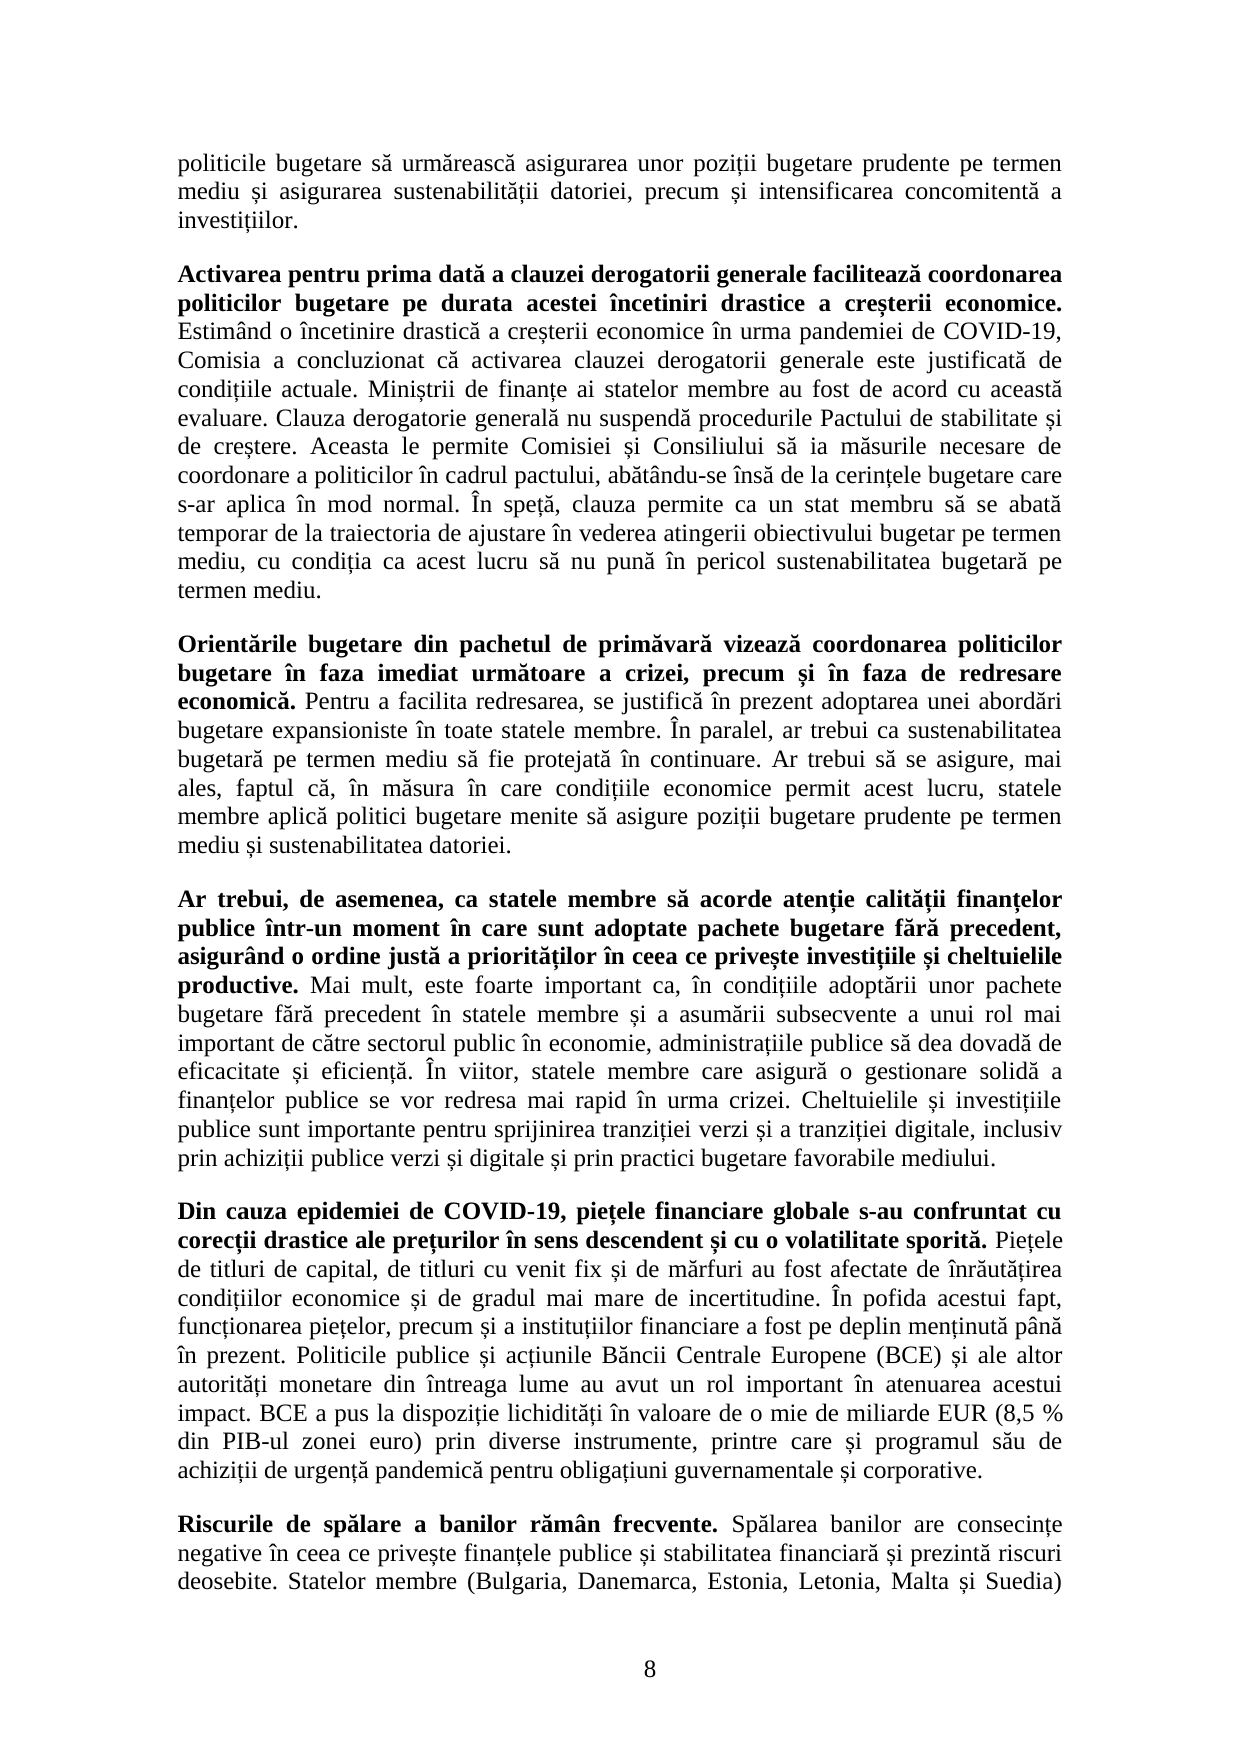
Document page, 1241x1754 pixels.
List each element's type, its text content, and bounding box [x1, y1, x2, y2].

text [177, 1509, 1063, 1595]
text Activarea pentru prima dată a clauzei derogatorii generale facilitează coordonarea politicilor bugetare pe durata acestei încetiniri drastice a creșterii economice. Estimând o încetinire drastică a creșterii economice în urma pandemiei de COVID-19, Comisia a concluzionat că activarea clauzei derogatorii generale este justificată de condițiile actuale. Miniștrii de finanțe ai statelor membre au fost de acord cu această evaluare. Clauza derogatorie generală nu suspendă procedurile Pactului de stabilitate și de creștere. Aceasta le permite Comisiei și Consiliului să ia măsurile necesare de coordonare a politicilor în cadrul pactului, abătându-se însă de la cerințele bugetare care s-ar aplica în mod normal. În speță, clauza permite ca un stat membru să se abată temporar de la traiectoria de ajustare în vederea atingerii obiectivului bugetar pe termen mediu, cu condiția ca acest lucru să nu pună în pericol sustenabilitatea bugetară pe termen mediu. [177, 259, 1063, 604]
text Din cauza epidemiei de COVID-19, piețele financiare globale s-au confruntat cu corecții drastice ale prețurilor în sens descendent și cu o volatilitate sporită. Piețele de titluri de capital, de titluri cu venit fix și de mărfuri au fost afectate de înrăutățirea condițiilor economice și de gradul mai mare de incertitudine. În pofida acestui fapt, funcționarea piețelor, precum și a instituțiilor financiare a fost pe deplin menținută până în prezent. Politicile publice și acțiunile Băncii Centrale Europene (BCE) și ale altor autorități monetare din întreaga lume au avut un rol important în atenuarea acestui impact. BCE a pus la dispoziție lichidități în valoare de o mie de miliarde EUR (8,5 % din PIB-ul zonei euro) prin diverse instrumente, printre care și programul său de achiziții de urgență pandemică pentru obligațiuni guvernamentale și corporative. [177, 1196, 1063, 1484]
text Ar trebui, de asemenea, ca statele membre să acorde atenție calității finanțelor publice într-un moment în care sunt adoptate pachete bugetare fără precedent, asigurând o ordine justă a priorităților în ceea ce privește investițiile și cheltuielile productive. Mai mult, este foarte important ca, în condițiile adoptării unor pachete bugetare fără precedent în statele membre și a asumării subsecvente a unui rol mai important de către sectorul public în economie, administrațiile publice să dea dovadă de eficacitate și eficiență. În viitor, statele membre care asigură o gestionare solidă a finanțelor publice se vor redresa mai rapid în urma crizei. Cheltuielile și investițiile publice sunt importante pentru sprijinirea tranziției verzi și a tranziției digitale, inclusiv prin achiziții publice verzi și digitale și prin practici bugetare favorabile mediului. [177, 884, 1063, 1171]
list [177, 148, 1063, 234]
text Orientările bugetare din pachetul de primăvară vizează coordonarea politicilor bugetare în faza imediat următoare a crizei, precum și în faza de redresare economică. Pentru a facilita redresarea, se justifică în prezent adoptarea unei abordări bugetare expansioniste în toate statele membre. În paralel, ar trebui ca sustenabilitatea bugetară pe termen mediu să fie protejată în continuare. Ar trebui să se asigure, mai ales, faptul că, în măsura în care condițiile economice permit acest lucru, statele membre aplică politici bugetare menite să asigure poziții bugetare prudente pe termen mediu și sustenabilitatea datoriei. [177, 629, 1063, 859]
